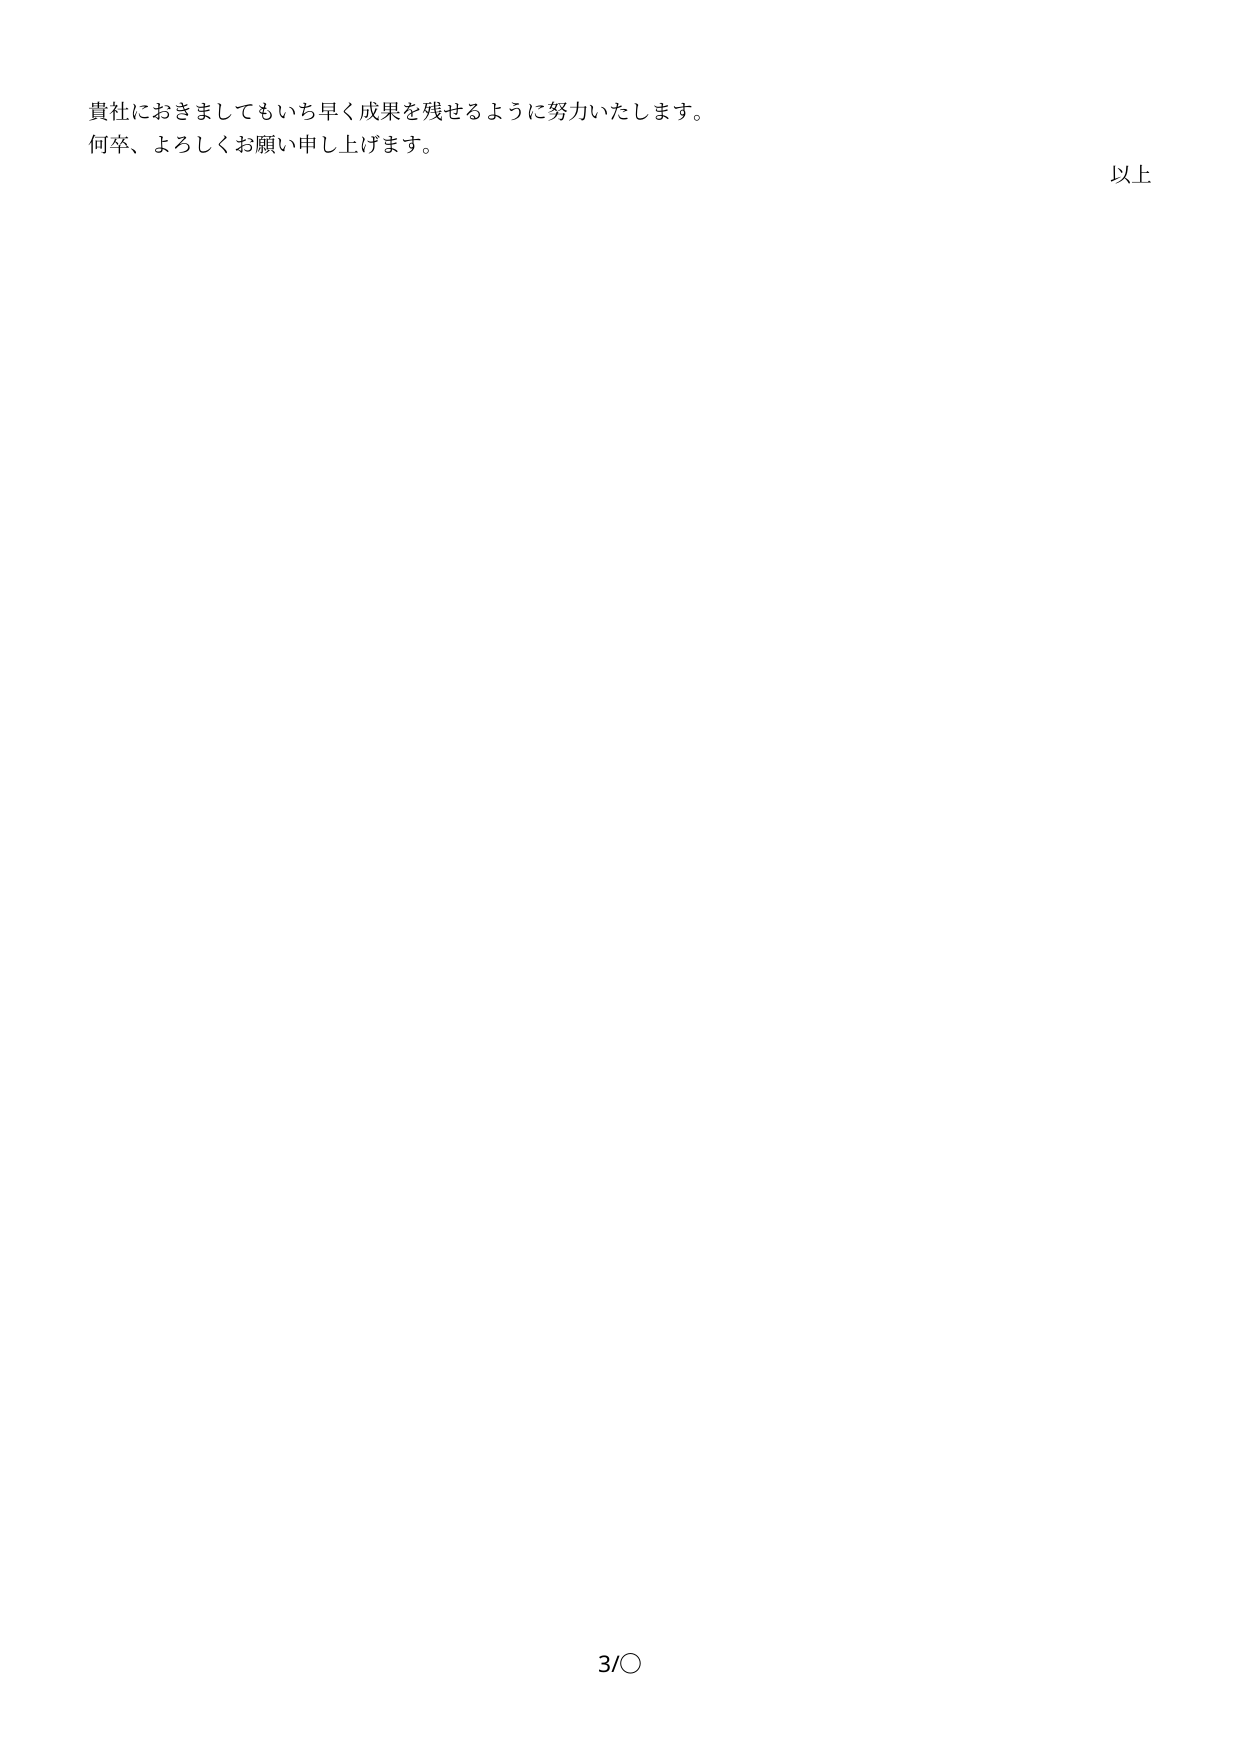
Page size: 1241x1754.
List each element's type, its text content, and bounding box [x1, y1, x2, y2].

text 何卒、よろしくお願い申し上げます。 [89, 126, 1110, 159]
text 以上 [89, 159, 1152, 189]
text 貴社におきましてもいち早く成果を残せるように努力いたします。 [89, 92, 1110, 126]
